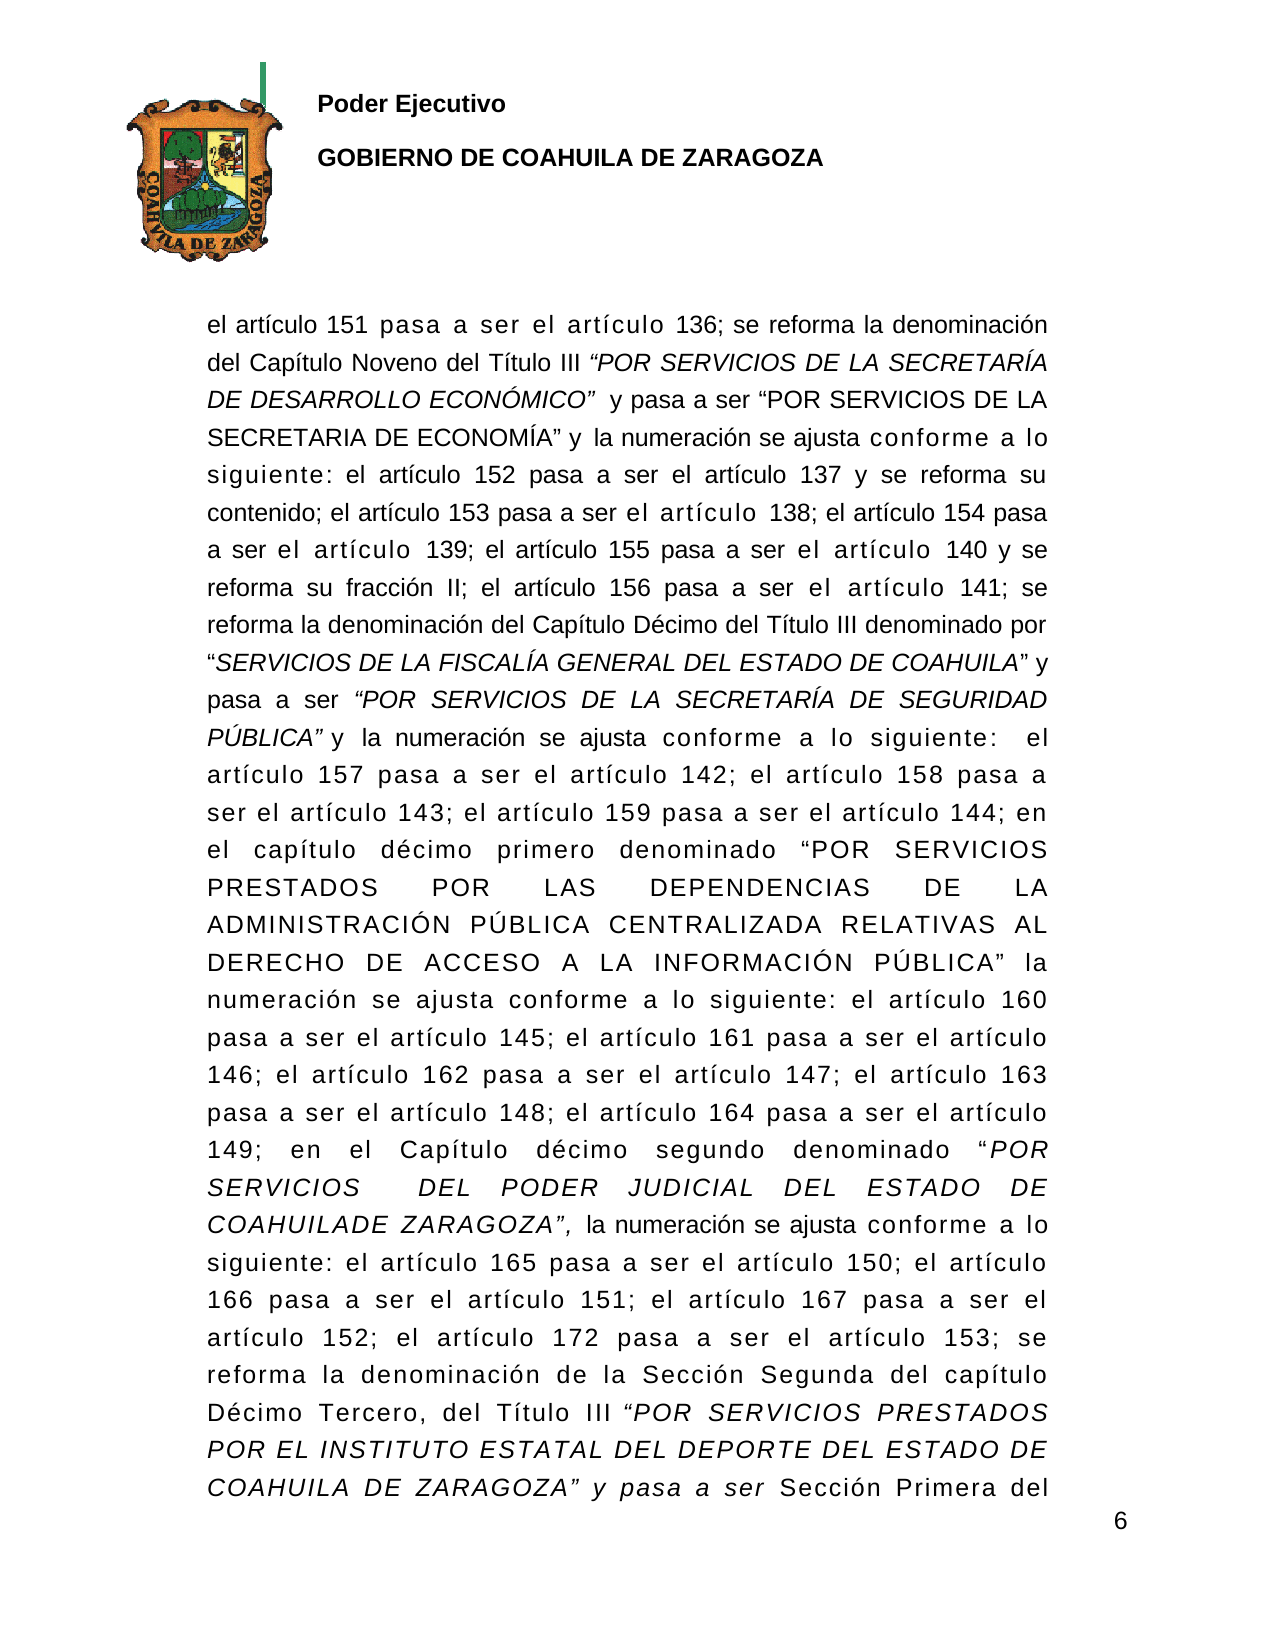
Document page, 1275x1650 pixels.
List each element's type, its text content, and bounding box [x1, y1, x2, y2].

picture [121, 88, 290, 268]
